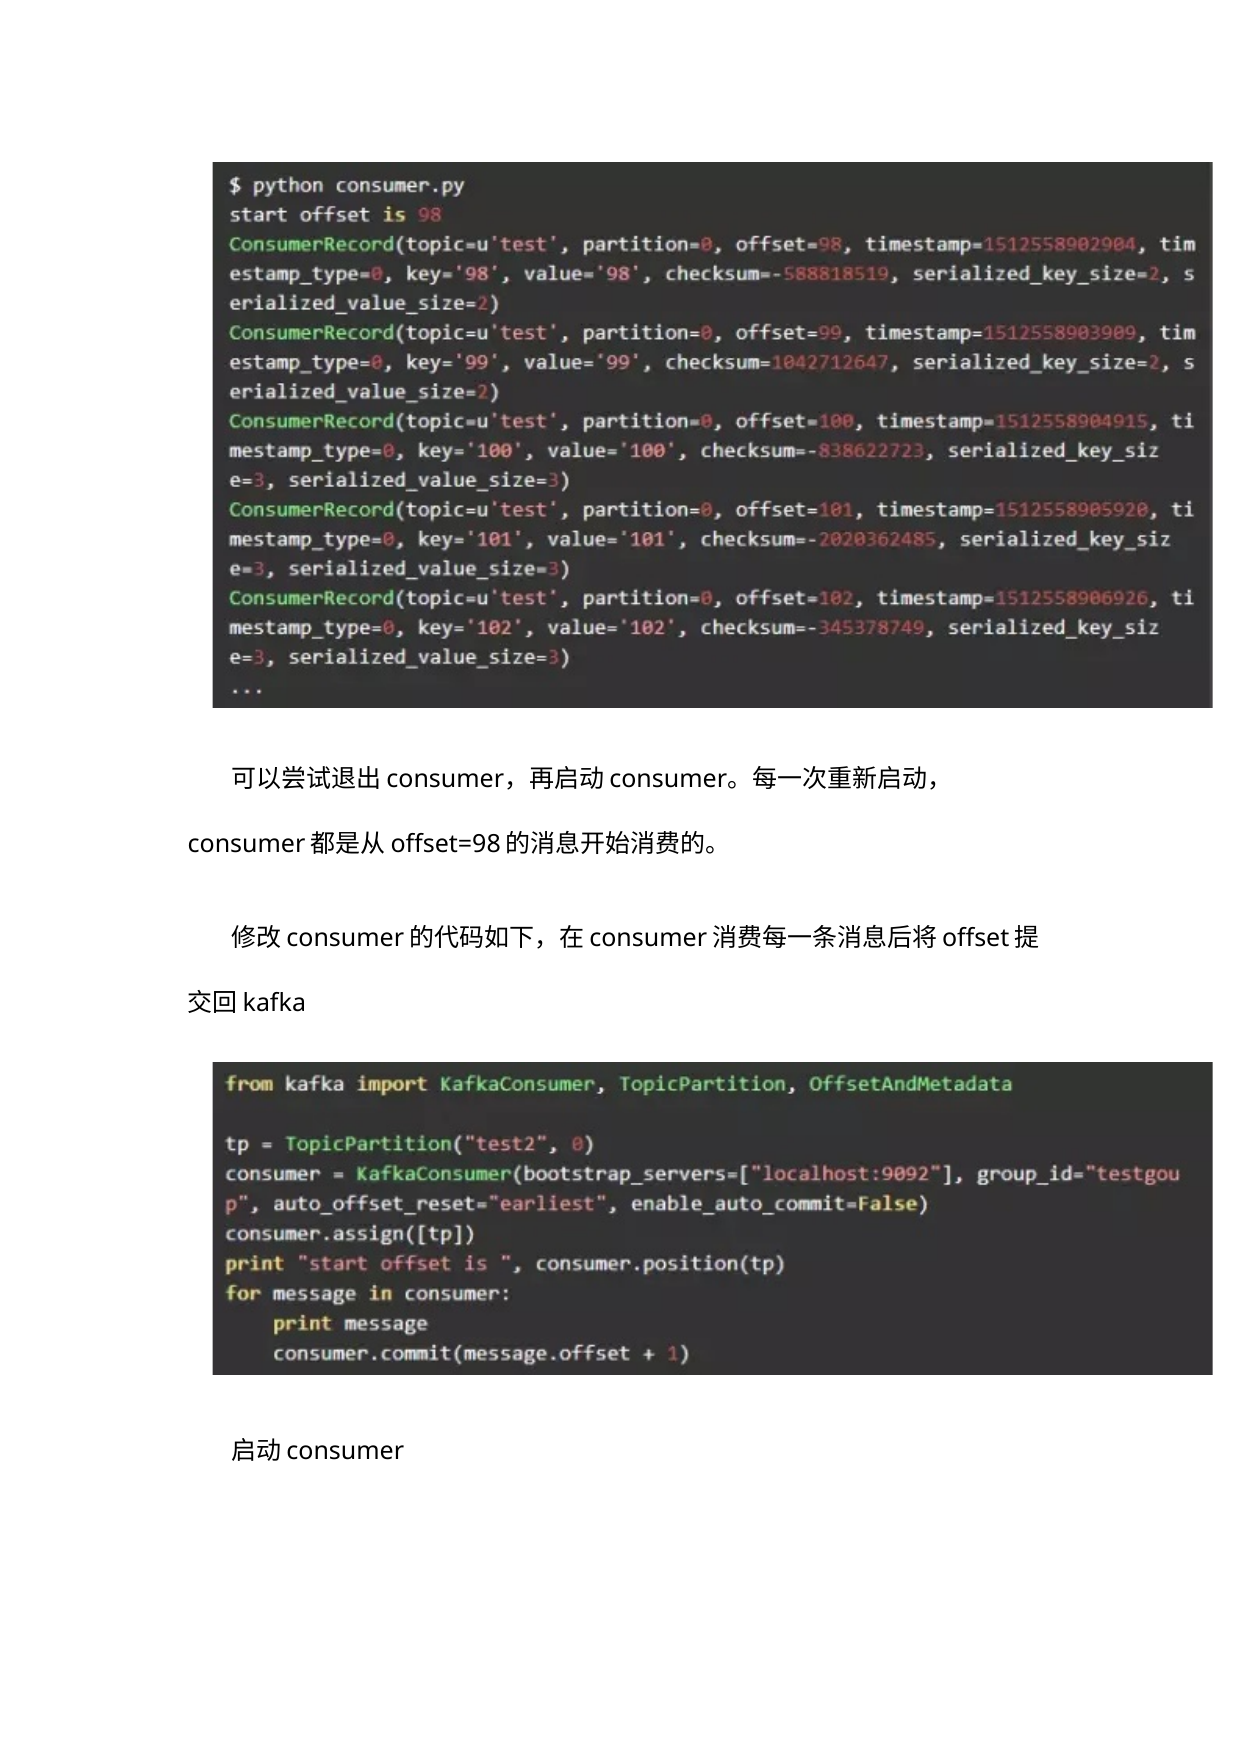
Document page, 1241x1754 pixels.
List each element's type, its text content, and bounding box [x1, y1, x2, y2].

text 修改consumer的代码如下，在consumer消费每一条消息后将offset提交回kafka [187, 903, 1053, 1033]
picture [212, 162, 1213, 708]
text 可以尝试退出consumer，再启动consumer。每一次重新启动，consumer都是从offset=98的消息开始消费的。 [187, 744, 1053, 874]
picture [212, 1062, 1213, 1375]
text 启动consumer [187, 1416, 1053, 1481]
